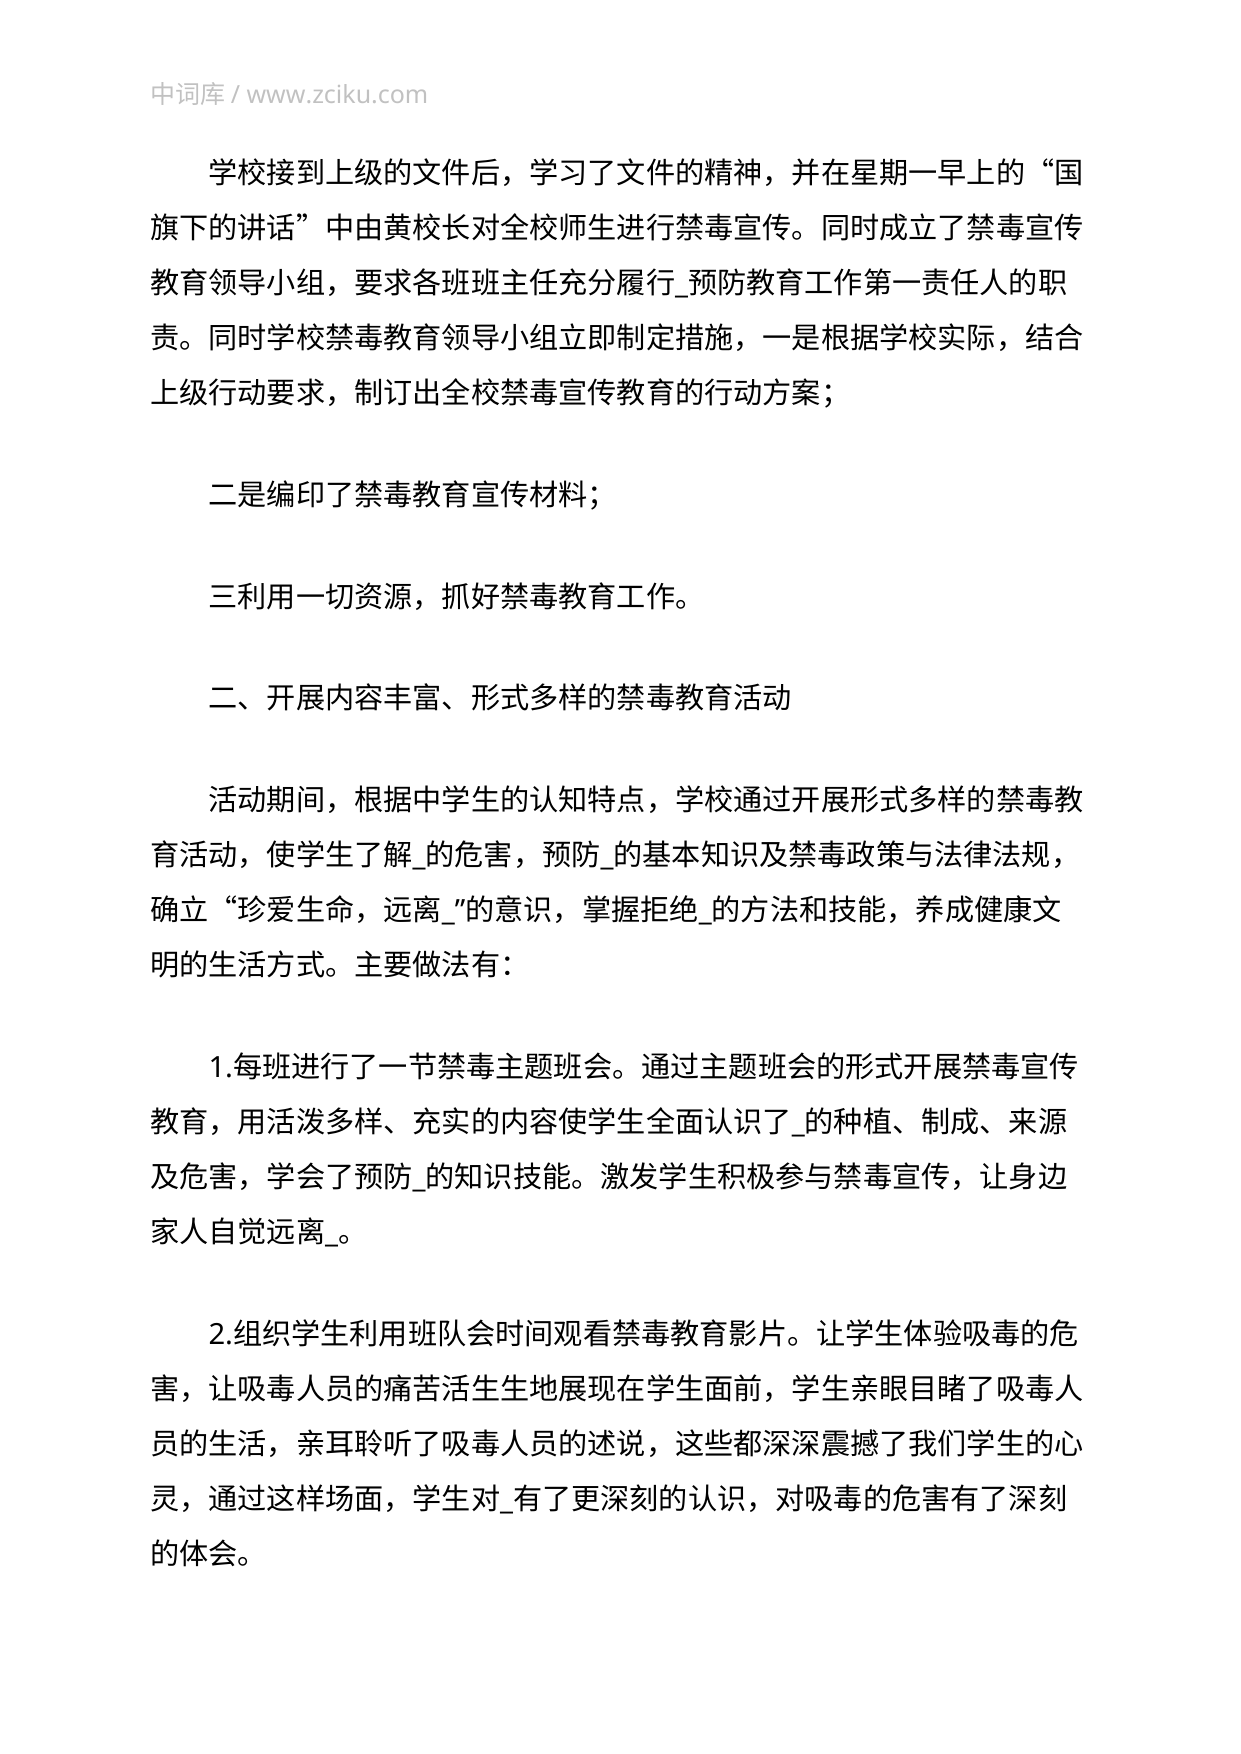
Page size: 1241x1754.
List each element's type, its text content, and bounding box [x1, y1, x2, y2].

text 二、开展内容丰富、形式多样的禁毒教育活动 [150, 675, 1090, 717]
text 学校接到上级的文件后，学习了文件的精神，并在星期一早上的“国旗下的讲话”中由黄校长对全校师生进行禁毒宣传。同时成立了禁毒宣传教育领导小组，要求各班班主任充分履行_预防教育工作第一责任人的职责。同时学校禁毒教育领导小组立即制定措施，一是根据学校实际，结合上级行动要求，制订出全校禁毒宣传教育的行动方案； [150, 150, 1090, 412]
text 活动期间，根据中学生的认知特点，学校通过开展形式多样的禁毒教育活动，使学生了解_的危害，预防_的基本知识及禁毒政策与法律法规，确立“珍爱生命，远离_”的意识，掌握拒绝_的方法和技能，养成健康文明的生活方式。主要做法有： [150, 777, 1090, 984]
text 三利用一切资源，抓好禁毒教育工作。 [150, 573, 1090, 616]
text 2.组织学生利用班队会时间观看禁毒教育影片。让学生体验吸毒的危害，让吸毒人员的痛苦活生生地展现在学生面前，学生亲眼目睹了吸毒人员的生活，亲耳聆听了吸毒人员的述说，这些都深深震撼了我们学生的心灵，通过这样场面，学生对_有了更深刻的认识，对吸毒的危害有了深刻的体会。 [150, 1310, 1090, 1572]
text 1.每班进行了一节禁毒主题班会。通过主题班会的形式开展禁毒宣传教育，用活泼多样、充实的内容使学生全面认识了_的种植、制成、来源及危害，学会了预防_的知识技能。激发学生积极参与禁毒宣传，让身边家人自觉远离_。 [150, 1043, 1090, 1251]
text 二是编印了禁毒教育宣传材料； [150, 471, 1090, 514]
